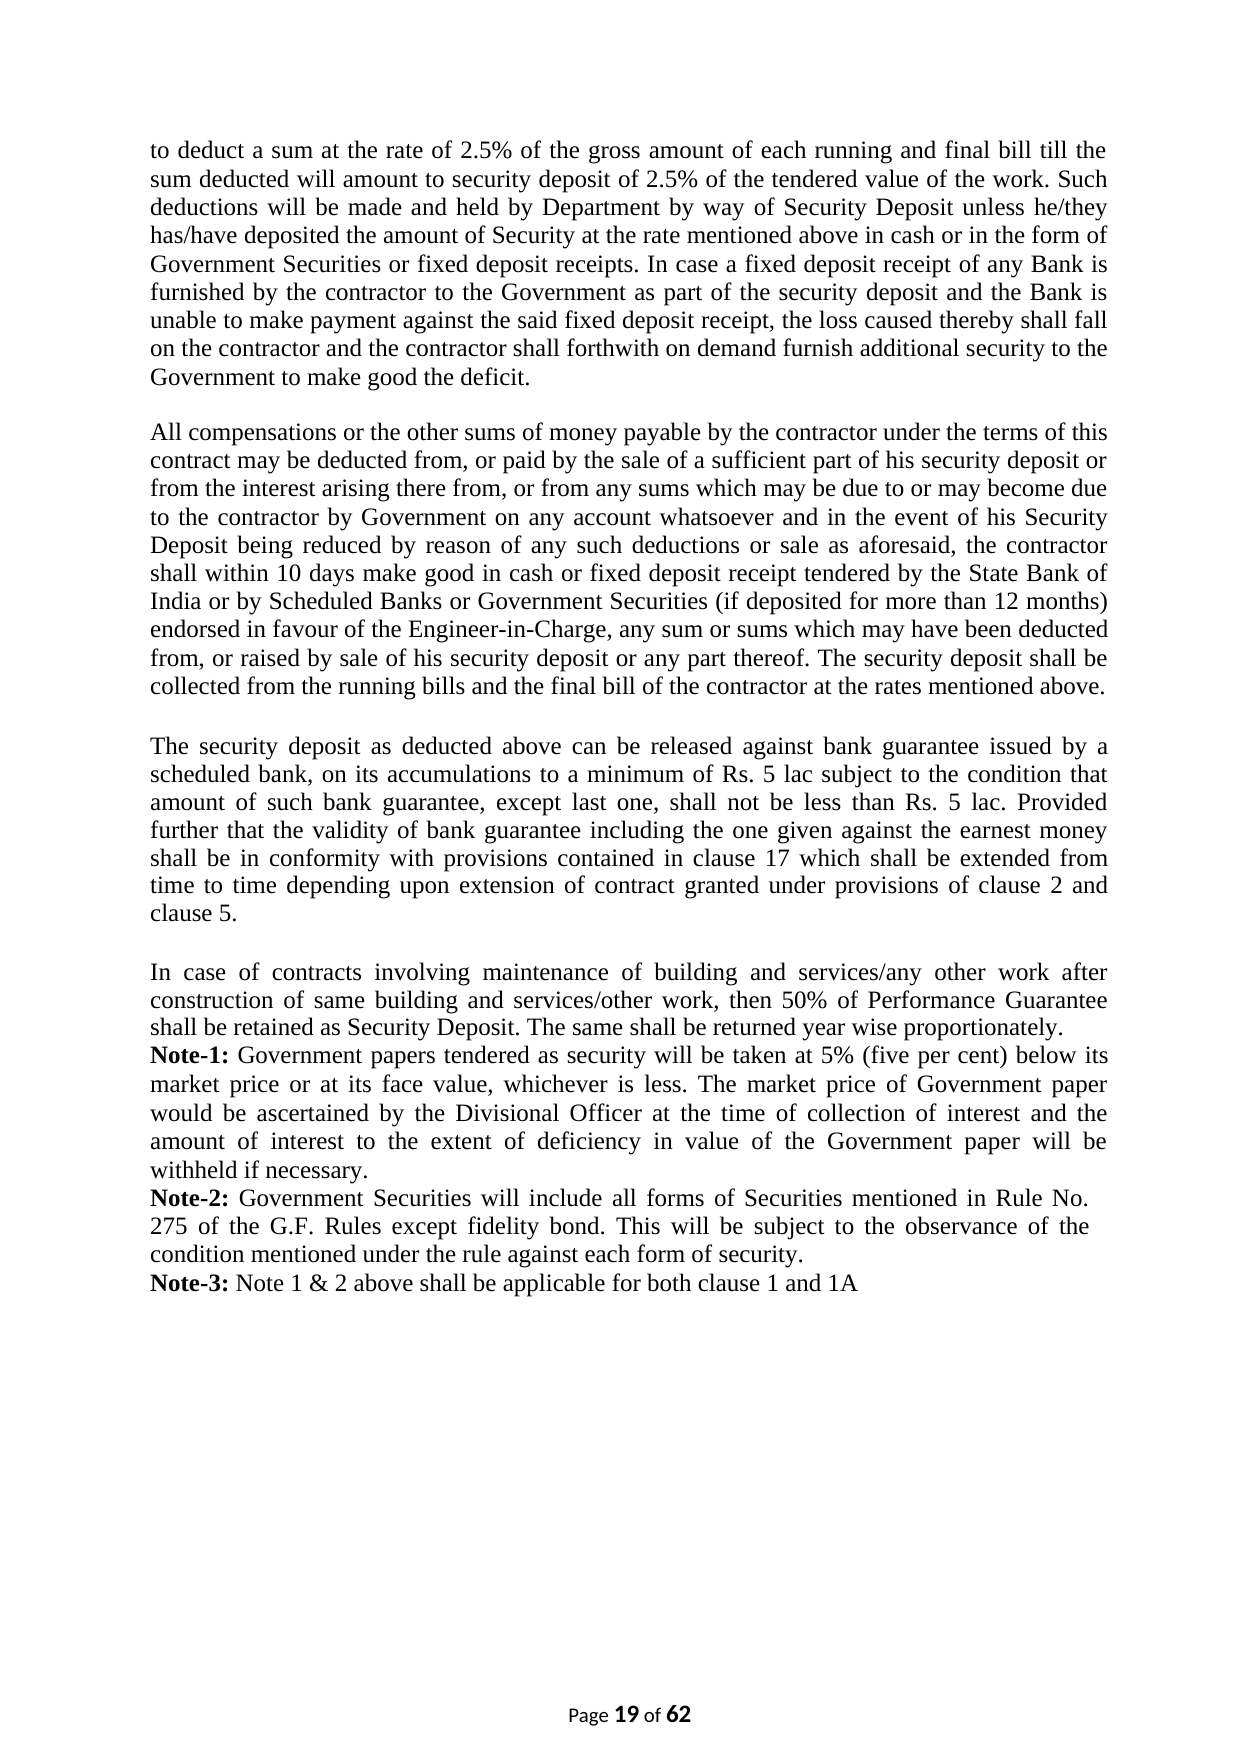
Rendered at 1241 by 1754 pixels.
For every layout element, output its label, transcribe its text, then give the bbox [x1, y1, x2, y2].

text Note-2: Government Securities will include all forms of Securities mentioned in Rule No. 275 of the G.F. Rules except fidelity bond. This will be subject to the observance of the condition mentioned under the rule against each form of security. [150, 1183, 1090, 1268]
text In case of contracts involving maintenance of building and services/any other work after construction of same building and services/other work, then 50% of Performance Guarantee shall be retained as Security Deposit. The same shall be returned year wise proportionately. [150, 959, 1109, 1041]
text All compensations or the other sums of money payable by the contractor under the terms of this contract may be deducted from, or paid by the sale of a sufficient part of his security deposit or from the interest arising there from, or from any sums which may be due to or may become due to the contractor by Government on any account whatsoever and in the event of his Security Deposit being reduced by reason of any such deductions or sale as aforesaid, the contractor shall within 10 days make good in cash or fixed deposit receipt tendered by the State Bank of India or by Scheduled Banks or Government Securities (if deposited for more than 12 months) endorsed in favour of the Engineer-in-Charge, any sum or sums which may have been deducted from, or raised by sale of his security deposit or any part thereof. The security deposit shall be collected from the running bills and the final bill of the contractor at the rates mentioned above. [150, 417, 1109, 700]
text Note-3: Note 1 & 2 above shall be applicable for both clause 1 and 1A [150, 1268, 1109, 1297]
text Note-1: Government papers tendered as security will be taken at 5% (five per cent) below its market price or at its face value, whichever is less. The market price of Government paper would be ascertained by the Divisional Officer at the time of collection of interest and the amount of interest to the extent of deficiency in value of the Government paper will be withheld if necessary. [150, 1041, 1109, 1183]
text to deduct a sum at the rate of 2.5% of the gross amount of each running and final bill till the sum deducted will amount to security deposit of 2.5% of the tendered value of the work. Such deductions will be made and held by Department by way of Security Deposit unless he/they has/have deposited the amount of Security at the rate mentioned above in cash or in the form of Government Securities or fixed deposit receipts. In case a fixed deposit receipt of any Bank is furnished by the contractor to the Government as part of the security deposit and the Bank is unable to make payment against the said fixed deposit receipt, the loss caused thereby shall fall on the contractor and the contractor shall forthwith on demand furnish additional security to the Government to make good the deficit. [150, 136, 1109, 390]
text The security deposit as deducted above can be released against bank guarantee issued by a scheduled bank, on its accumulations to a minimum of Rs. 5 lac subject to the condition that amount of such bank guarantee, except last one, shall not be less than Rs. 5 lac. Provided further that the validity of bank guarantee including the one given against the earnest money shall be in conformity with provisions contained in clause 17 which shall be extended from time to time depending upon extension of contract granted under provisions of clause 2 and clause 5. [150, 732, 1109, 927]
